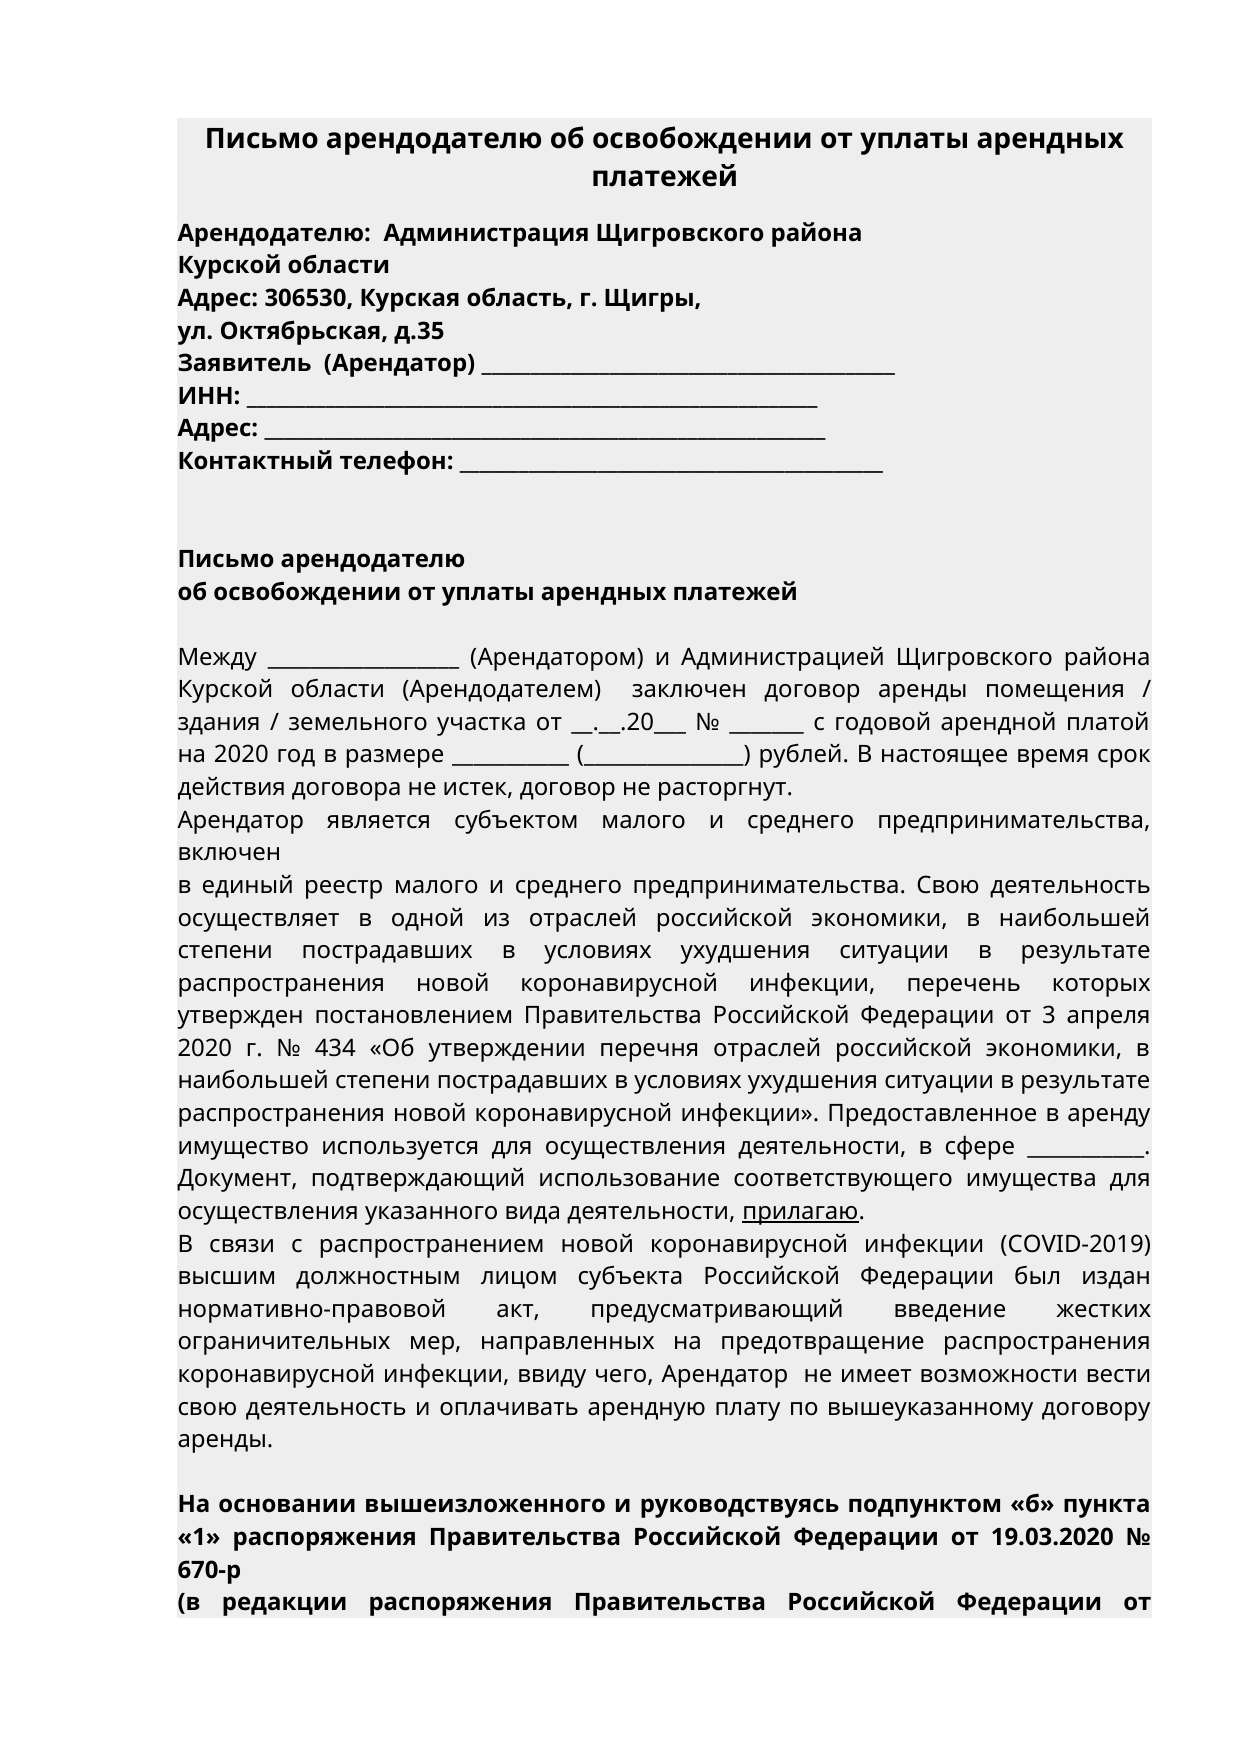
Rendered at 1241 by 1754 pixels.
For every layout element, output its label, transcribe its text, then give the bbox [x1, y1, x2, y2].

text Письмо арендодателю об освобождении от уплаты арендных платежей [177, 118, 1152, 195]
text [177, 1487, 1152, 1618]
text Контактный телефон: ___________________________________________ [177, 444, 1152, 476]
text Заявитель (Арендатор) __________________________________________ [177, 346, 1152, 379]
text ИНН: __________________________________________________________ [177, 379, 1152, 411]
text В связи с распространением новой коронавирусной инфекции (COVID-2019) высшим должностным лицом субъекта Российской Федерации был издан нормативно-правовой акт, предусматривающий введение жестких ограничительных мер, направленных на предотвращение распространения коронавирусной инфекции, ввиду чего, Арендатор не имеет возможности вести свою деятельность и оплачивать арендную плату по вышеуказанному договору аренды. [177, 1226, 1152, 1454]
text Адрес: 306530, Курская область, г. Щигры, [177, 281, 1152, 313]
text Арендатор является субъектом малого и среднего предпринимательства, включен в единый реестр малого и среднего предпринимательства. Свою деятельность осуществляет в одной из отраслей российской экономики, в наибольшей степени пострадавших в условиях ухудшения ситуации в результате распространения новой коронавирусной инфекции, перечень которых утвержден постановлением Правительства Российской Федерации от 3 апреля 2020 г. № 434 «Об утверждении перечня отраслей российской экономики, в наибольшей степени пострадавших в условиях ухудшения ситуации в результате распространения новой коронавирусной инфекции». Предоставленное в аренду имущество используется для осуществления деятельности, в сфере ___________. Документ, подтверждающий использование соответствующего имущества для осуществления указанного вида деятельности, прилагаю. [177, 802, 1152, 1226]
text Курской области [177, 248, 1152, 281]
text Арендодателю: Администрация Щигровского района [177, 216, 1152, 248]
text об освобождении от уплаты арендных платежей [177, 574, 1152, 607]
text Письмо арендодателю [177, 542, 1152, 574]
text Между __________________ (Арендатором) и Администрацией Щигровского района Курской области (Арендодателем) заключен договор аренды помещения / здания / земельного участка от __.__.20___ № _______ с годовой арендной платой на 2020 год в размере ___________ (_______________) рублей. В настоящее время срок действия договора не истек, договор не расторгнут. [177, 639, 1152, 802]
text ул. Октябрьская, д.35 [177, 313, 1152, 346]
text Адрес: _________________________________________________________ [177, 411, 1152, 444]
